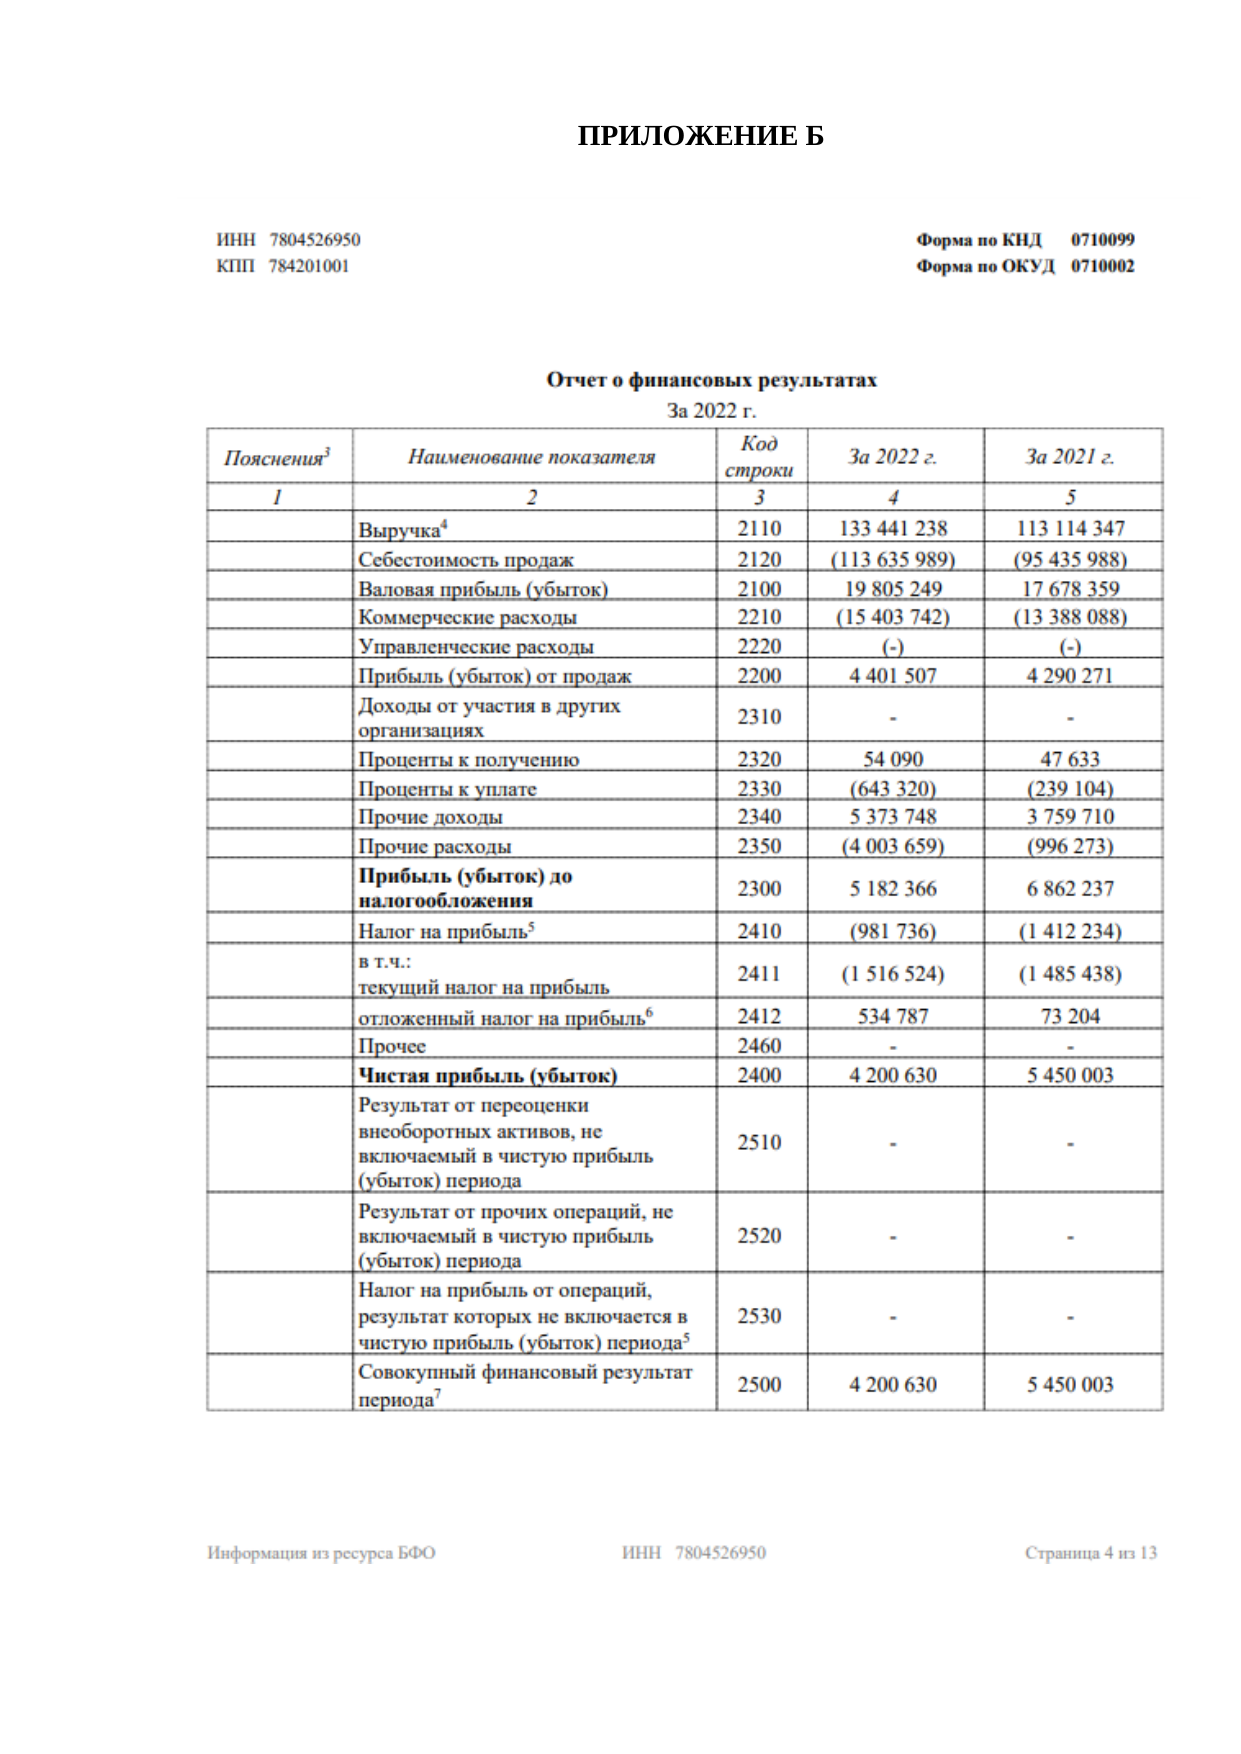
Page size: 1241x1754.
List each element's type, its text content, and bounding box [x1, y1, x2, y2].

picture [177, 197, 1202, 1564]
subtitle ПРИЛОЖЕНИЕ Б [177, 118, 1152, 152]
